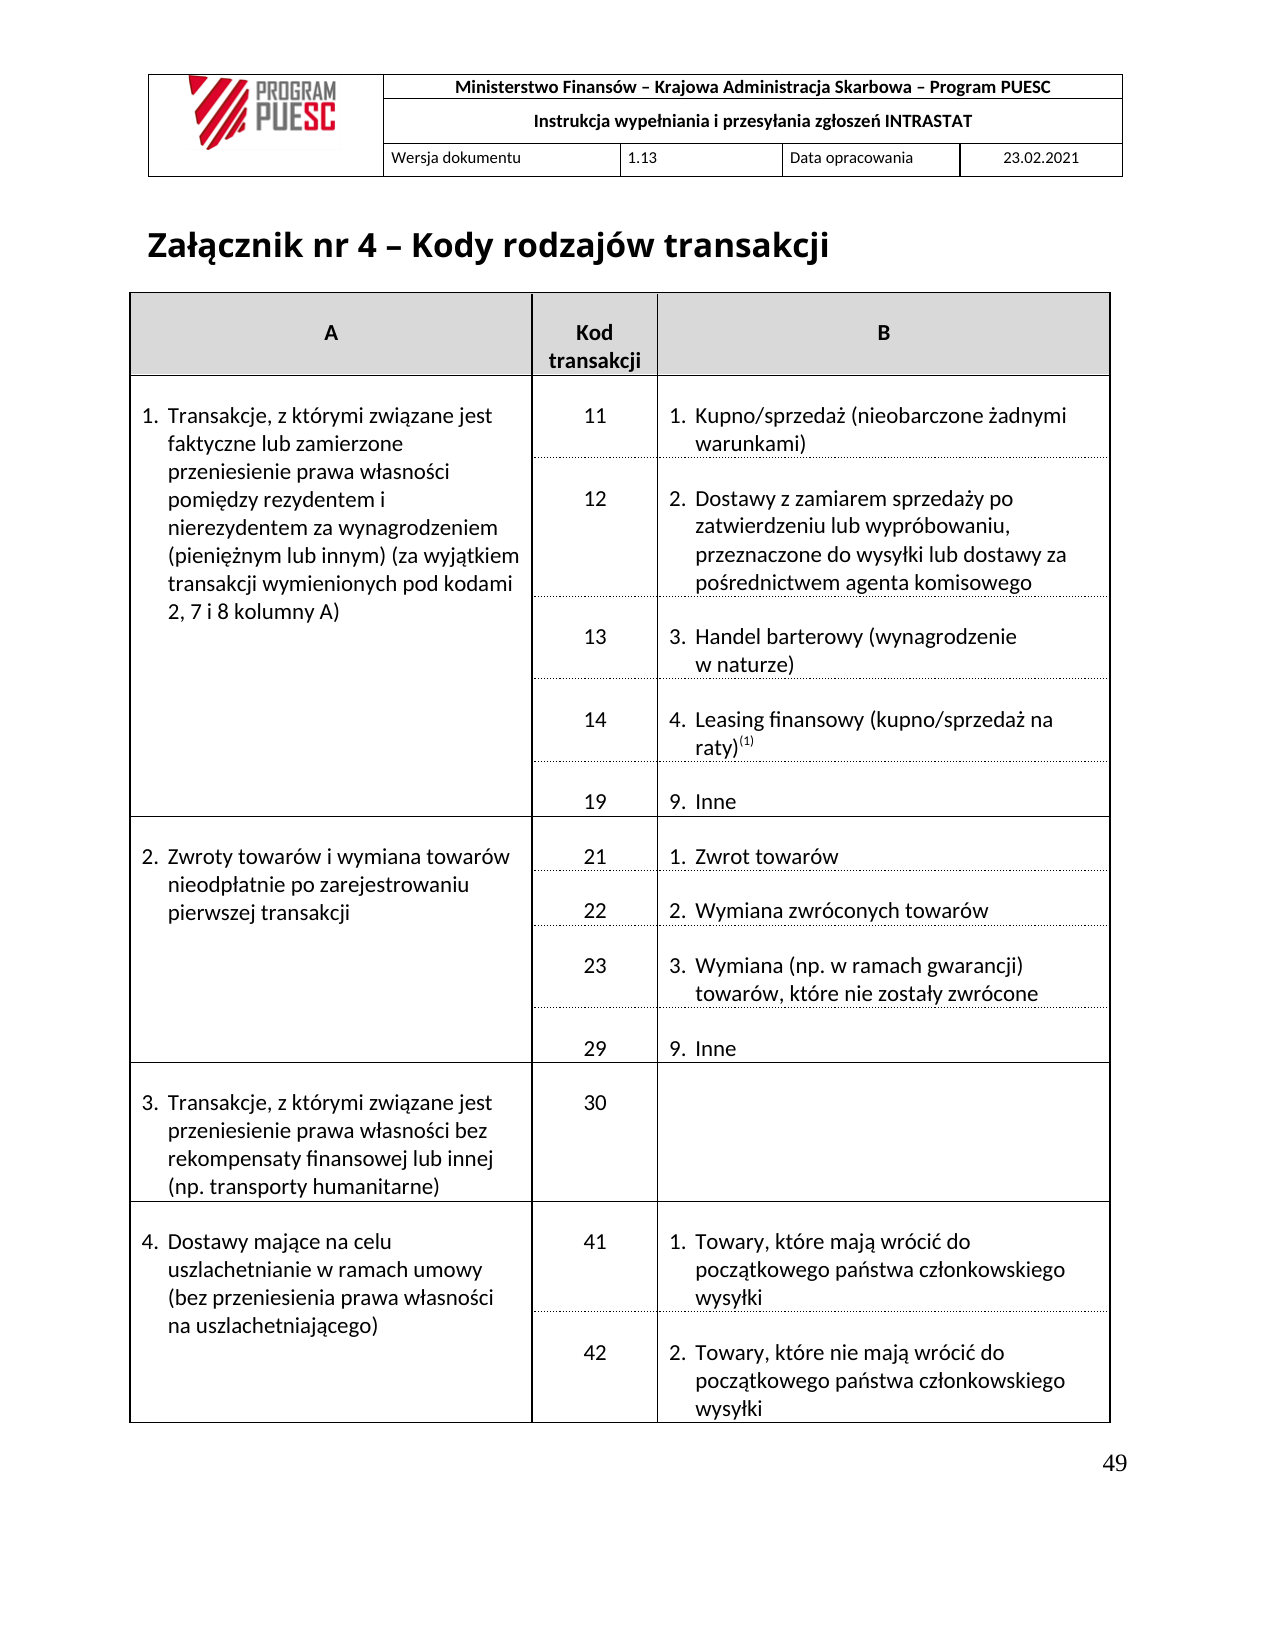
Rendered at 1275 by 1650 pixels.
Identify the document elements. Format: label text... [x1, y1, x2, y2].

table_cell 42 [533, 1311, 657, 1422]
table_cell 2. Towary, które nie mają wrócić do początkowego państwa członkowskiego wysyłki [658, 1311, 1109, 1422]
table_cell 4. Leasing finansowy (kupno/sprzedaż na raty)(1) [658, 678, 1109, 761]
table_cell 1. Zwrot towarów [658, 817, 1109, 870]
table_cell 2. Zwroty towarów i wymiana towarów nieodpłatnie po zarejestrowaniu pierwszej transakcji [131, 817, 531, 1062]
picture [188, 75, 342, 151]
table_cell 14 [533, 678, 657, 761]
table_cell 12 [533, 457, 657, 596]
table_cell 11 [533, 376, 657, 457]
table_cell 9. Inne [658, 1007, 1109, 1062]
table_cell 2. Wymiana zwróconych towarów [658, 870, 1109, 925]
table_cell 13 [533, 596, 657, 678]
table_cell 29 [533, 1007, 657, 1062]
table_cell 23 [533, 925, 657, 1007]
table_cell 4. Dostawy mające na celu uszlachetnianie w ramach umowy (bez przeniesienia prawa własności na uszlachetniającego) [131, 1202, 531, 1422]
table_cell 3. Handel barterowy (wynagrodzenie w naturze) [658, 596, 1109, 678]
table_cell 3. Transakcje, z którymi związane jest przeniesienie prawa własności bez rekompensaty finansowej lub innej (np. transporty humanitarne) [131, 1063, 531, 1201]
table_header A [131, 293, 532, 374]
text Załącznik nr 4 – Kody rodzajów transakcji [148, 221, 1127, 267]
table_header Kod transakcji [533, 293, 657, 374]
table_cell 19 [533, 761, 657, 816]
table_cell 2. Dostawy z zamiarem sprzedaży po zatwierdzeniu lub wypróbowaniu, przeznaczone do wysyłki lub dostawy za pośrednictwem agenta komisowego [658, 457, 1109, 596]
table_cell [658, 1063, 1109, 1201]
table_cell 1. Kupno/sprzedaż (nieobarczone żadnymi warunkami) [658, 376, 1109, 457]
table_cell 41 [533, 1202, 657, 1311]
table_cell 22 [533, 870, 657, 925]
table_cell 9. Inne [658, 761, 1109, 816]
table_header B [658, 293, 1109, 374]
table_cell 21 [533, 817, 657, 870]
table_cell 1. Towary, które mają wrócić do początkowego państwa członkowskiego wysyłki [658, 1202, 1109, 1311]
table_cell 1. Transakcje, z którymi związane jest faktyczne lub zamierzone przeniesienie prawa własności pomiędzy rezydentem i nierezydentem za wynagrodzeniem (pieniężnym lub innym) (za wyjątkiem transakcji wymienionych pod kodami 2, 7 i 8 kolumny A) [131, 376, 531, 816]
table_cell 3. Wymiana (np. w ramach gwarancji) towarów, które nie zostały zwrócone [658, 925, 1109, 1007]
table_cell 30 [533, 1063, 657, 1201]
